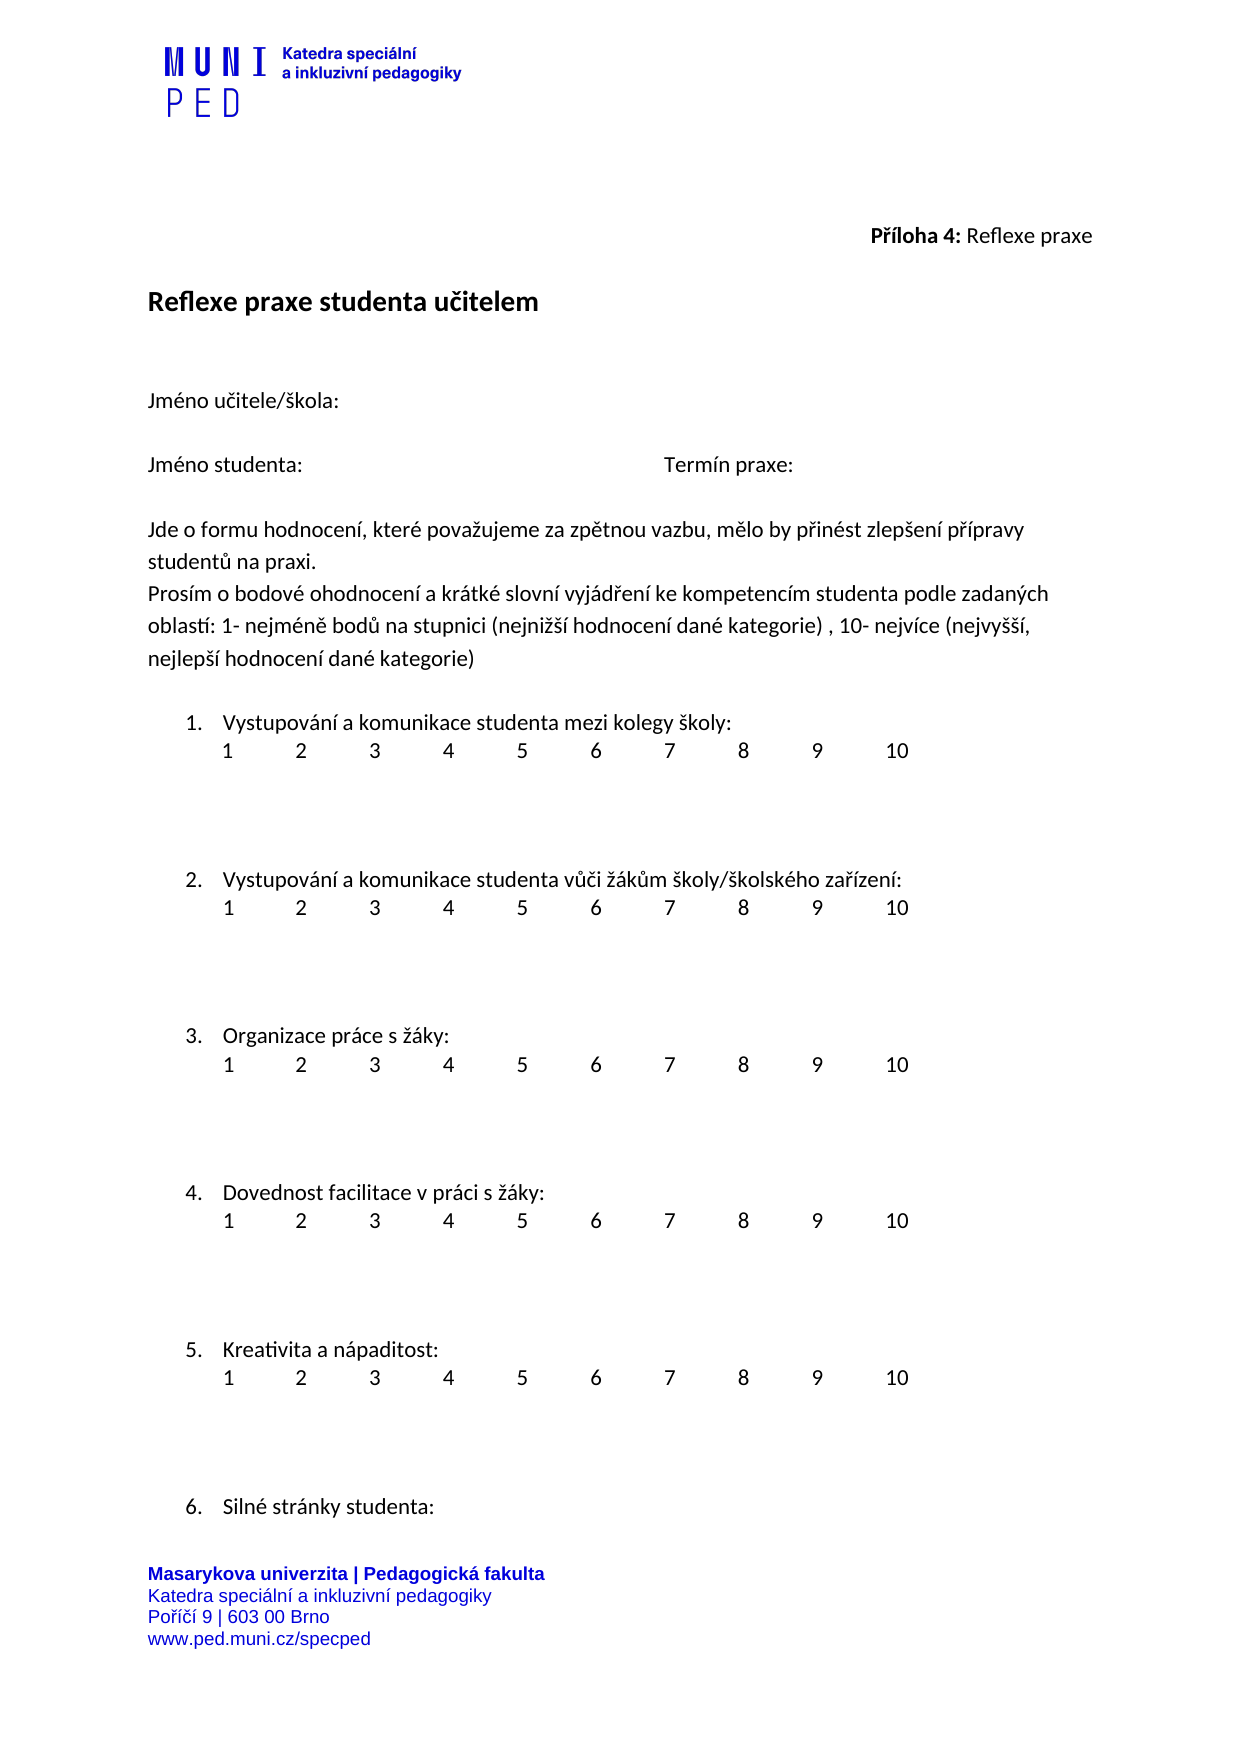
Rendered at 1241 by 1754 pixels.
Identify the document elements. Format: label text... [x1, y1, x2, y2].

text 1 2 3 4 5 6 7 8 9 10 [223, 1050, 1092, 1078]
list Vystupování a komunikace studenta vůči žákům školy/školského zařízení: [185, 865, 1092, 893]
text 1 2 3 4 5 6 7 8 9 10 [148, 736, 1092, 764]
text 1 2 3 4 5 6 7 8 9 10 [223, 1206, 1092, 1234]
list Vystupování a komunikace studenta mezi kolegy školy: [185, 708, 1092, 736]
list Kreativita a nápaditost: [185, 1335, 1092, 1363]
text Jde o formu hodnocení, které považujeme za zpětnou vazbu, mělo by přinést zlepšení přípravy studentů na praxi. [148, 515, 1092, 575]
list Silné stránky studenta: [185, 1492, 1092, 1520]
text Jméno studenta: Termín praxe: [148, 451, 1092, 479]
text Jméno učitele/škola: [148, 386, 1092, 414]
picture [147, 29, 480, 135]
text Prosím o bodové ohodnocení a krátké slovní vyjádření ke kompetencím studenta podle zadaných oblastí: 1- nejméně bodů na stupnici (nejnižší hodnocení dané kategorie) , 10- nejvíce (nejvyšší, nejlepší hodnocení dané kategorie) [148, 579, 1092, 672]
text 1 2 3 4 5 6 7 8 9 10 [223, 893, 1092, 921]
text Příloha 4: Reflexe praxe [148, 221, 1092, 249]
list Dovednost facilitace v práci s žáky: [185, 1178, 1092, 1206]
text 1 2 3 4 5 6 7 8 9 10 [223, 1363, 1092, 1391]
text Reflexe praxe studenta učitelem [148, 283, 1092, 319]
list Organizace práce s žáky: [185, 1022, 1092, 1050]
